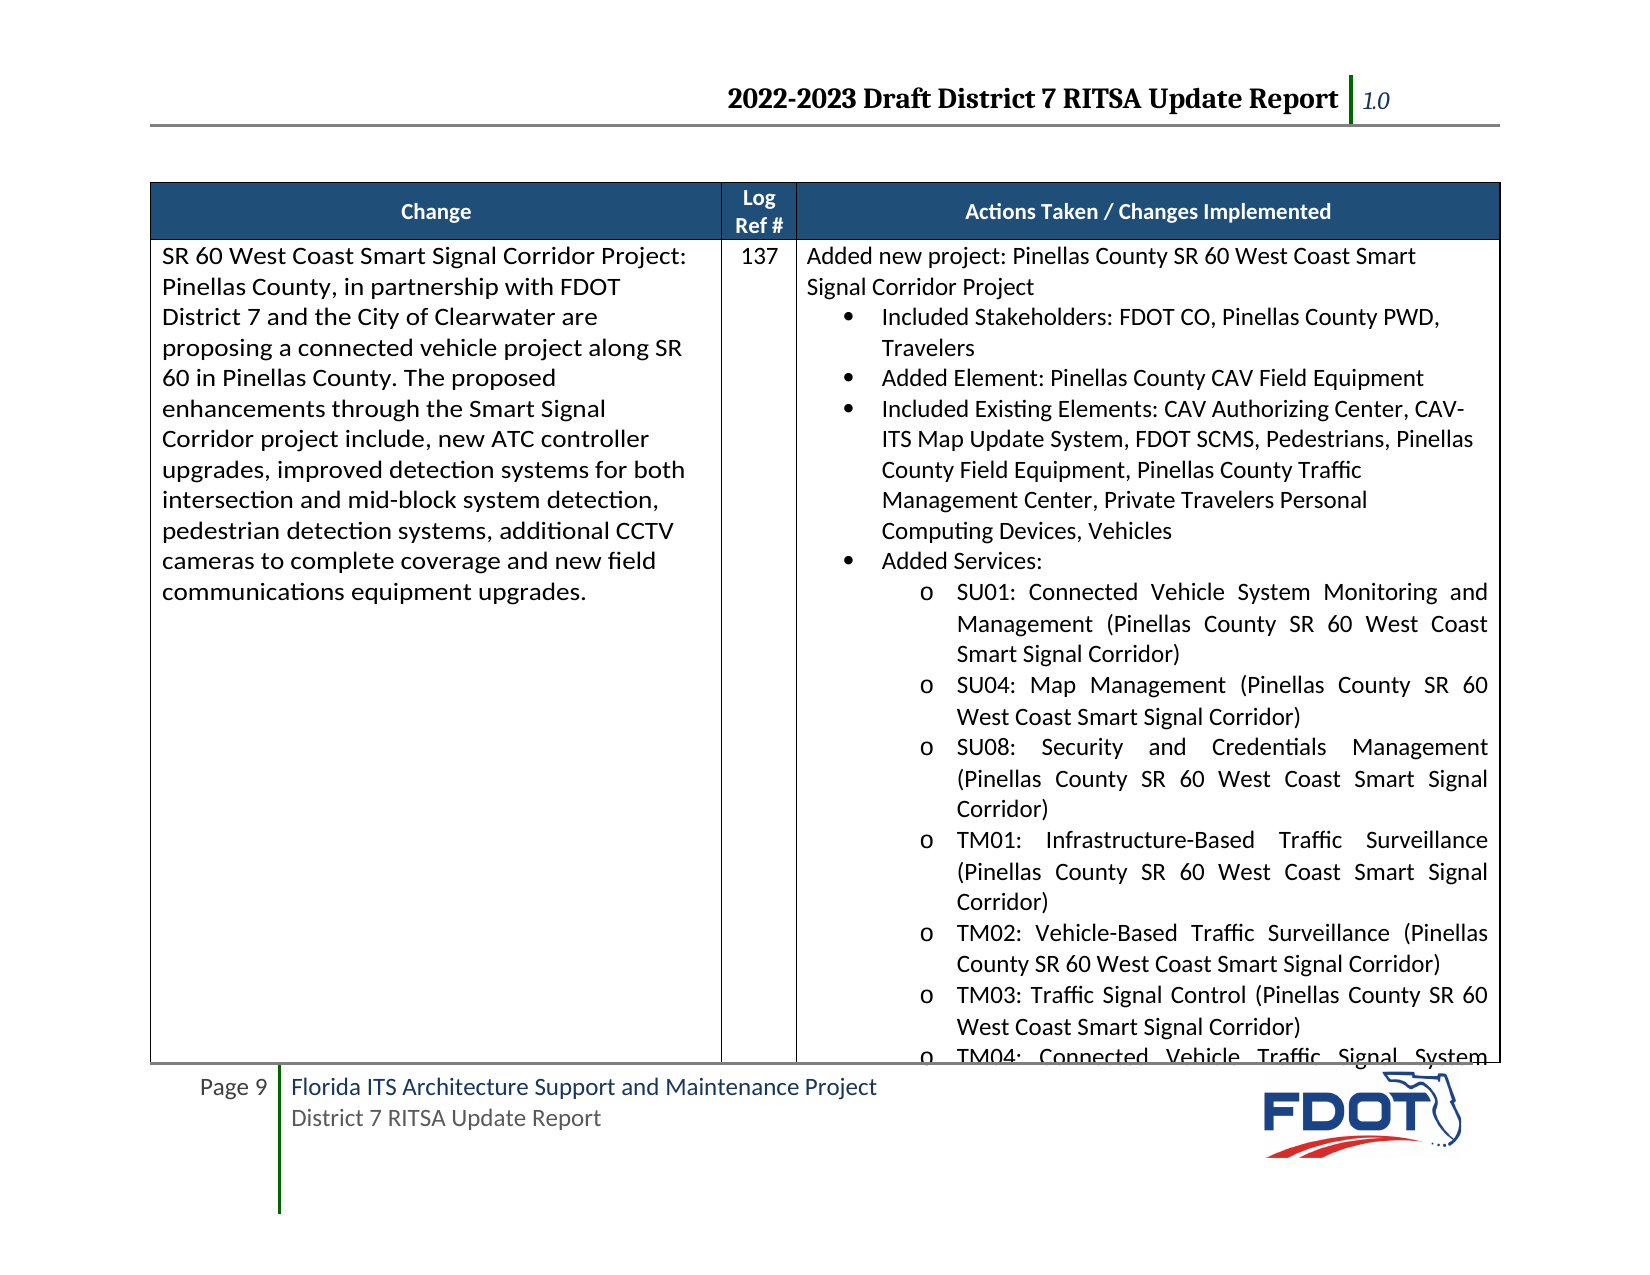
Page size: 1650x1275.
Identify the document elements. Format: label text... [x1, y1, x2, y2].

table_cell 137 [722, 240, 796, 1062]
table_header Change [151, 183, 721, 239]
table_header Actions Taken / Changes Implemented [797, 183, 1499, 239]
table_header Log Ref # [722, 183, 796, 239]
table_cell Added new project: Pinellas County SR 60 West Coast Smart Signal Corridor Project Included Stakeholders: FDOT CO, Pinellas County PWD, Travelers Added Element: Pinellas County CAV Field Equipment Included Existing Elements: CAV Authorizing Center, CAV-ITS Map Update System, FDOT SCMS, Pedestrians, Pinellas County Field Equipment, Pinellas County Traffic Management Center, Private Travelers Personal Computing Devices, Vehicles Added Services: SU01: Connected Vehicle System Monitoring and Management (Pinellas County SR 60 West Coast Smart Signal Corridor) SU04: Map Management (Pinellas County SR 60 West Coast Smart Signal Corridor) SU08: Security and Credentials Management (Pinellas County SR 60 West Coast Smart Signal Corridor) TM01: Infrastructure-Based Traffic Surveillance (Pinellas County SR 60 West Coast Smart Signal Corridor) TM02: Vehicle-Based Traffic Surveillance (Pinellas County SR 60 West Coast Smart Signal Corridor) TM03: Traffic Signal Control (Pinellas County SR 60 West Coast Smart Signal Corridor) TM04: Connected Vehicle Traffic Signal System (Pinellas County SR 60 West Coast Smart Signal Corridor) VS12: Pedestrian and Cyclist Safety (Pinellas County SR 60 West Coast Smart Signal Corridor) Added Interfaces. Added Roles and Responsibilities. Added Functional Requirements. Selected Communications Solutions. [797, 240, 1499, 1062]
table_cell SR 60 West Coast Smart Signal Corridor Project: Pinellas County, in partnership with FDOT District 7 and the City of Clearwater are proposing a connected vehicle project along SR 60 in Pinellas County. The proposed enhancements through the Smart Signal Corridor project include, new ATC controller upgrades, improved detection systems for both intersection and mid-block system detection, pedestrian detection systems, additional CCTV cameras to complete coverage and new field communications equipment upgrades. [151, 240, 721, 1062]
